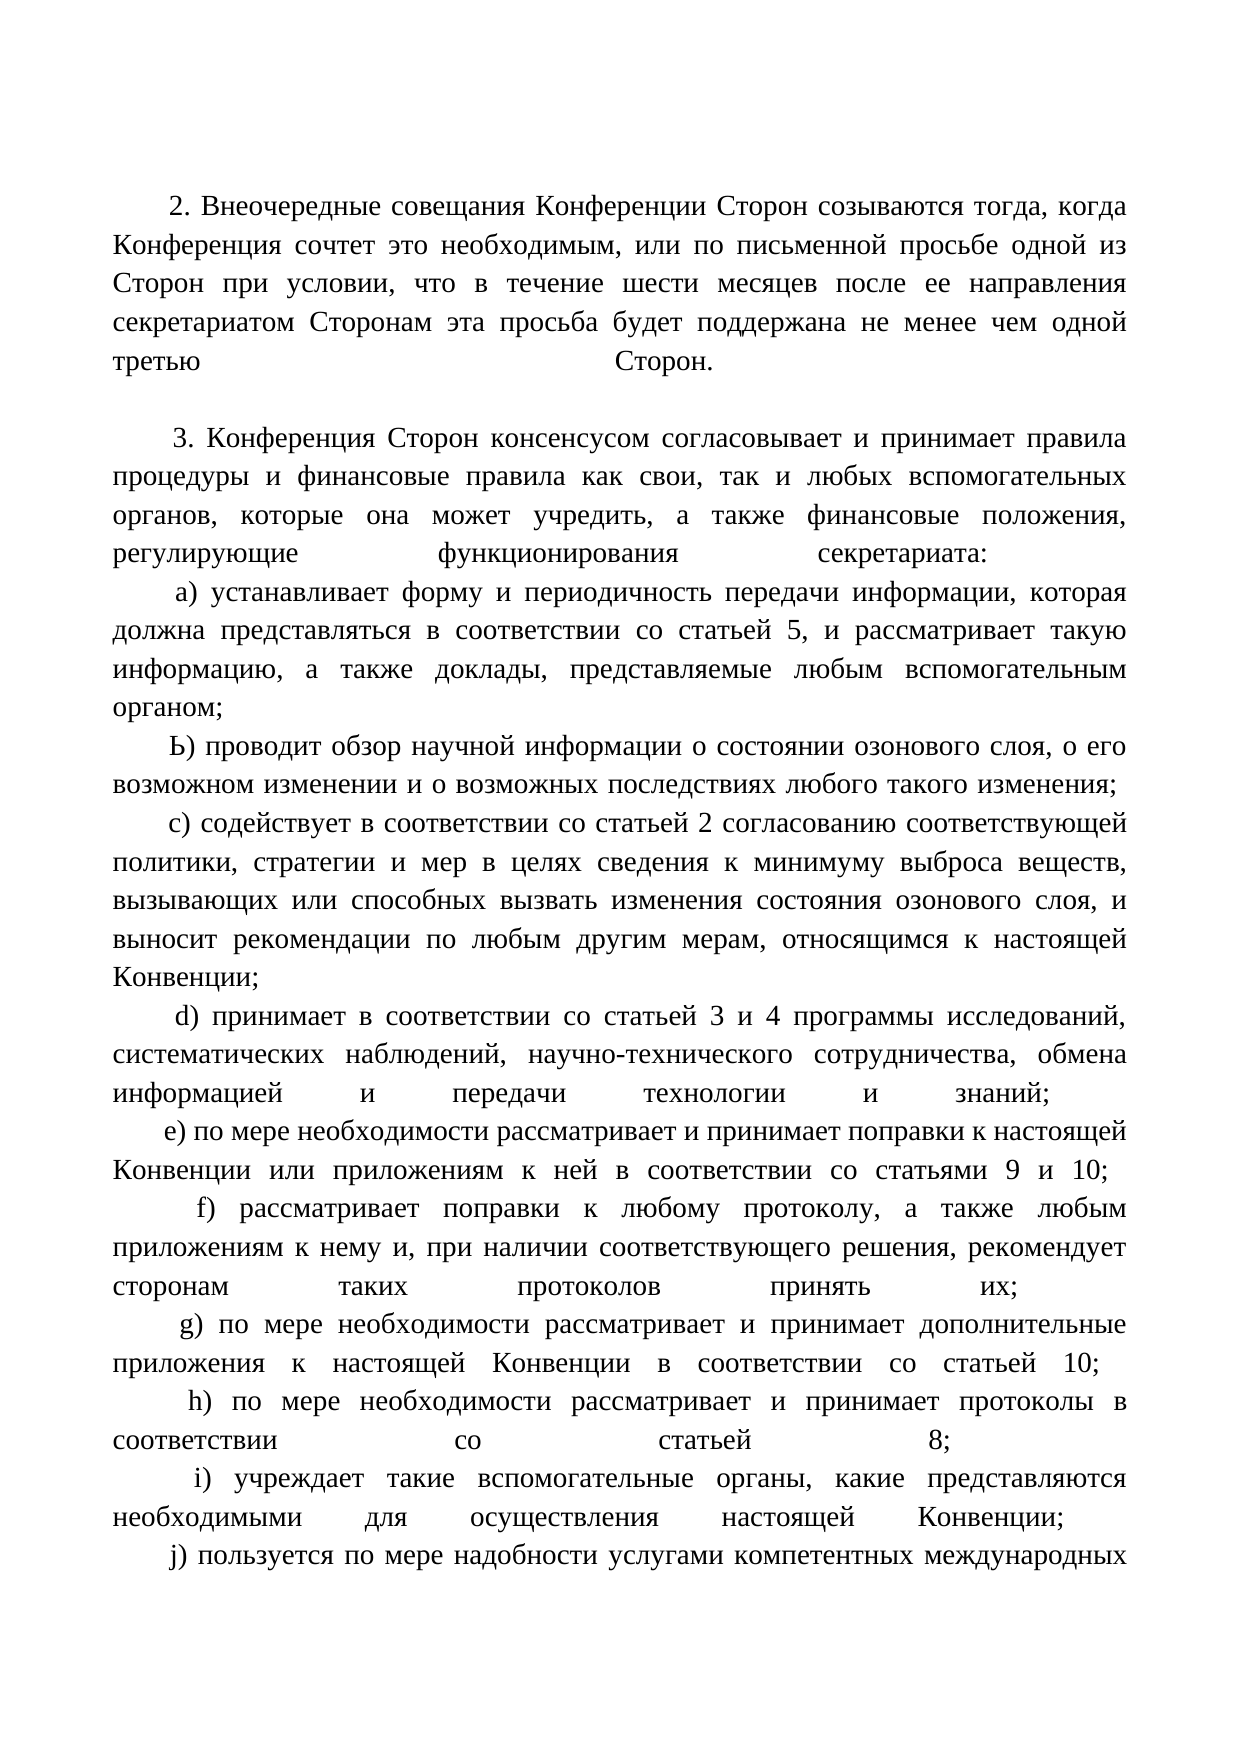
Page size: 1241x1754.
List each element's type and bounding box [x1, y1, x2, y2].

text [112, 150, 1128, 1571]
